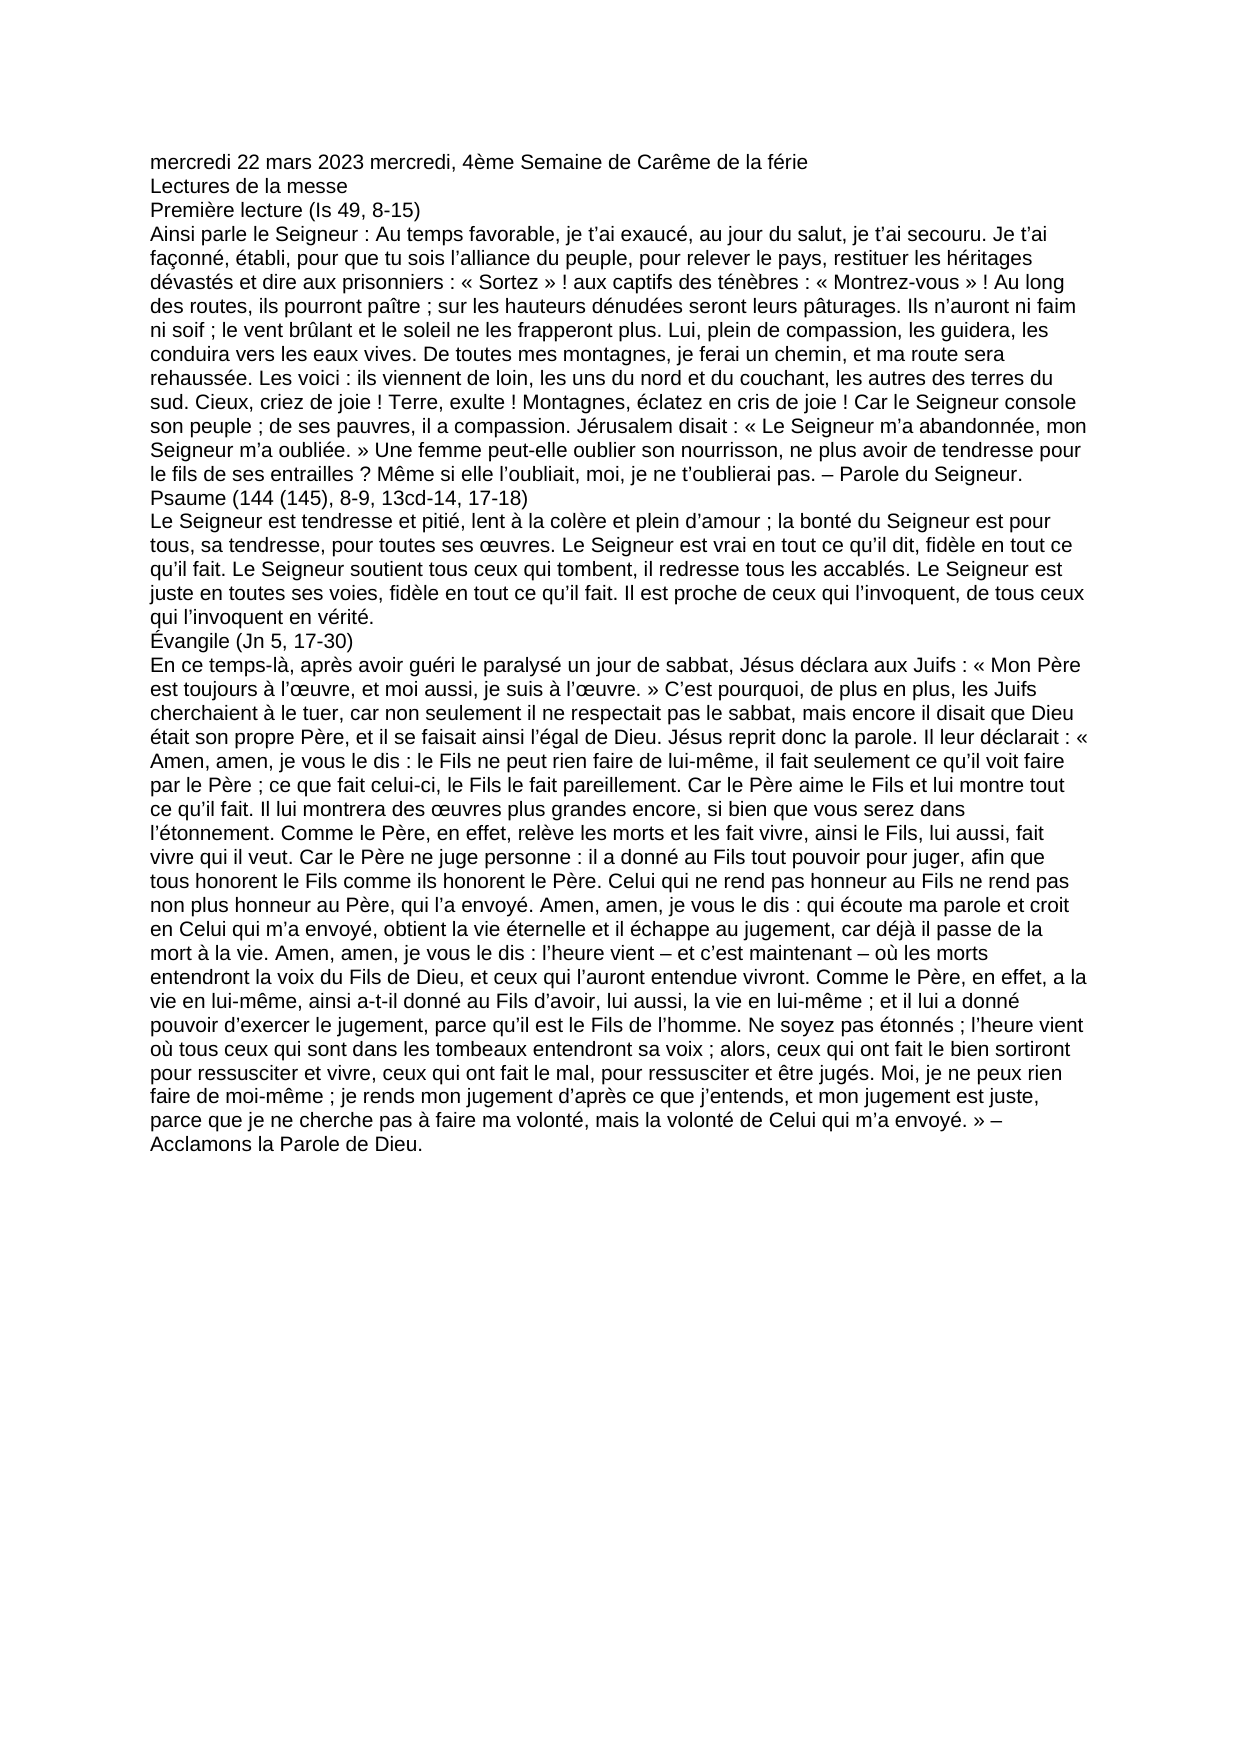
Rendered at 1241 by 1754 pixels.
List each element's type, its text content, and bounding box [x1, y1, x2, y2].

text En ce temps-là, après avoir guéri le paralysé un jour de sabbat, Jésus déclara aux Juifs : « Mon Père est toujours à l’œuvre, et moi aussi, je suis à l’œuvre. » C’est pourquoi, de plus en plus, les Juifs cherchaient à le tuer, car non seulement il ne respectait pas le sabbat, mais encore il disait que Dieu était son propre Père, et il se faisait ainsi l’égal de Dieu. Jésus reprit donc la parole. Il leur déclarait : « Amen, amen, je vous le dis : le Fils ne peut rien faire de lui-même, il fait seulement ce qu’il voit faire par le Père ; ce que fait celui-ci, le Fils le fait pareillement. Car le Père aime le Fils et lui montre tout ce qu’il fait. Il lui montrera des œuvres plus grandes encore, si bien que vous serez dans l’étonnement. Comme le Père, en effet, relève les morts et les fait vivre, ainsi le Fils, lui aussi, fait vivre qui il veut. Car le Père ne juge personne : il a donné au Fils tout pouvoir pour juger, afin que tous honorent le Fils comme ils honorent le Père. Celui qui ne rend pas honneur au Fils ne rend pas non plus honneur au Père, qui l’a envoyé. Amen, amen, je vous le dis : qui écoute ma parole et croit en Celui qui m’a envoyé, obtient la vie éternelle et il échappe au jugement, car déjà il passe de la mort à la vie. Amen, amen, je vous le dis : l’heure vient – et c’est maintenant – où les morts entendront la voix du Fils de Dieu, et ceux qui l’auront entendue vivront. Comme le Père, en effet, a la vie en lui-même, ainsi a-t-il donné au Fils d’avoir, lui aussi, la vie en lui-même ; et il lui a donné pouvoir d’exercer le jugement, parce qu’il est le Fils de l’homme. Ne soyez pas étonnés ; l’heure vient où tous ceux qui sont dans les tombeaux entendront sa voix ; alors, ceux qui ont fait le bien sortiront pour ressusciter et vivre, ceux qui ont fait le mal, pour ressusciter et être jugés. Moi, je ne peux rien faire de moi-même ; je rends mon jugement d’après ce que j’entends, et mon jugement est juste, parce que je ne cherche pas à faire ma volonté, mais la volonté de Celui qui m’a envoyé. » – Acclamons la Parole de Dieu. [150, 653, 1090, 1156]
text Ainsi parle le Seigneur : Au temps favorable, je t’ai exaucé, au jour du salut, je t’ai secouru. Je t’ai façonné, établi, pour que tu sois l’alliance du peuple, pour relever le pays, restituer les héritages dévastés et dire aux prisonniers : « Sortez » ! aux captifs des ténèbres : « Montrez-vous » ! Au long des routes, ils pourront paître ; sur les hauteurs dénudées seront leurs pâturages. Ils n’auront ni faim ni soif ; le vent brûlant et le soleil ne les frapperont plus. Lui, plein de compassion, les guidera, les conduira vers les eaux vives. De toutes mes montagnes, je ferai un chemin, et ma route sera rehaussée. Les voici : ils viennent de loin, les uns du nord et du couchant, les autres des terres du sud. Cieux, criez de joie ! Terre, exulte ! Montagnes, éclatez en cris de joie ! Car le Seigneur console son peuple ; de ses pauvres, il a compassion. Jérusalem disait : « Le Seigneur m’a abandonnée, mon Seigneur m’a oubliée. » Une femme peut-elle oublier son nourrisson, ne plus avoir de tendresse pour le fils de ses entrailles ? Même si elle l’oubliait, moi, je ne t’oublierai pas. – Parole du Seigneur. [150, 222, 1090, 485]
text Le Seigneur est tendresse et pitié, lent à la colère et plein d’amour ; la bonté du Seigneur est pour tous, sa tendresse, pour toutes ses œuvres. Le Seigneur est vrai en tout ce qu’il dit, fidèle en tout ce qu’il fait. Le Seigneur soutient tous ceux qui tombent, il redresse tous les accablés. Le Seigneur est juste en toutes ses voies, fidèle en tout ce qu’il fait. Il est proche de ceux qui l’invoquent, de tous ceux qui l’invoquent en vérité. [150, 509, 1090, 629]
